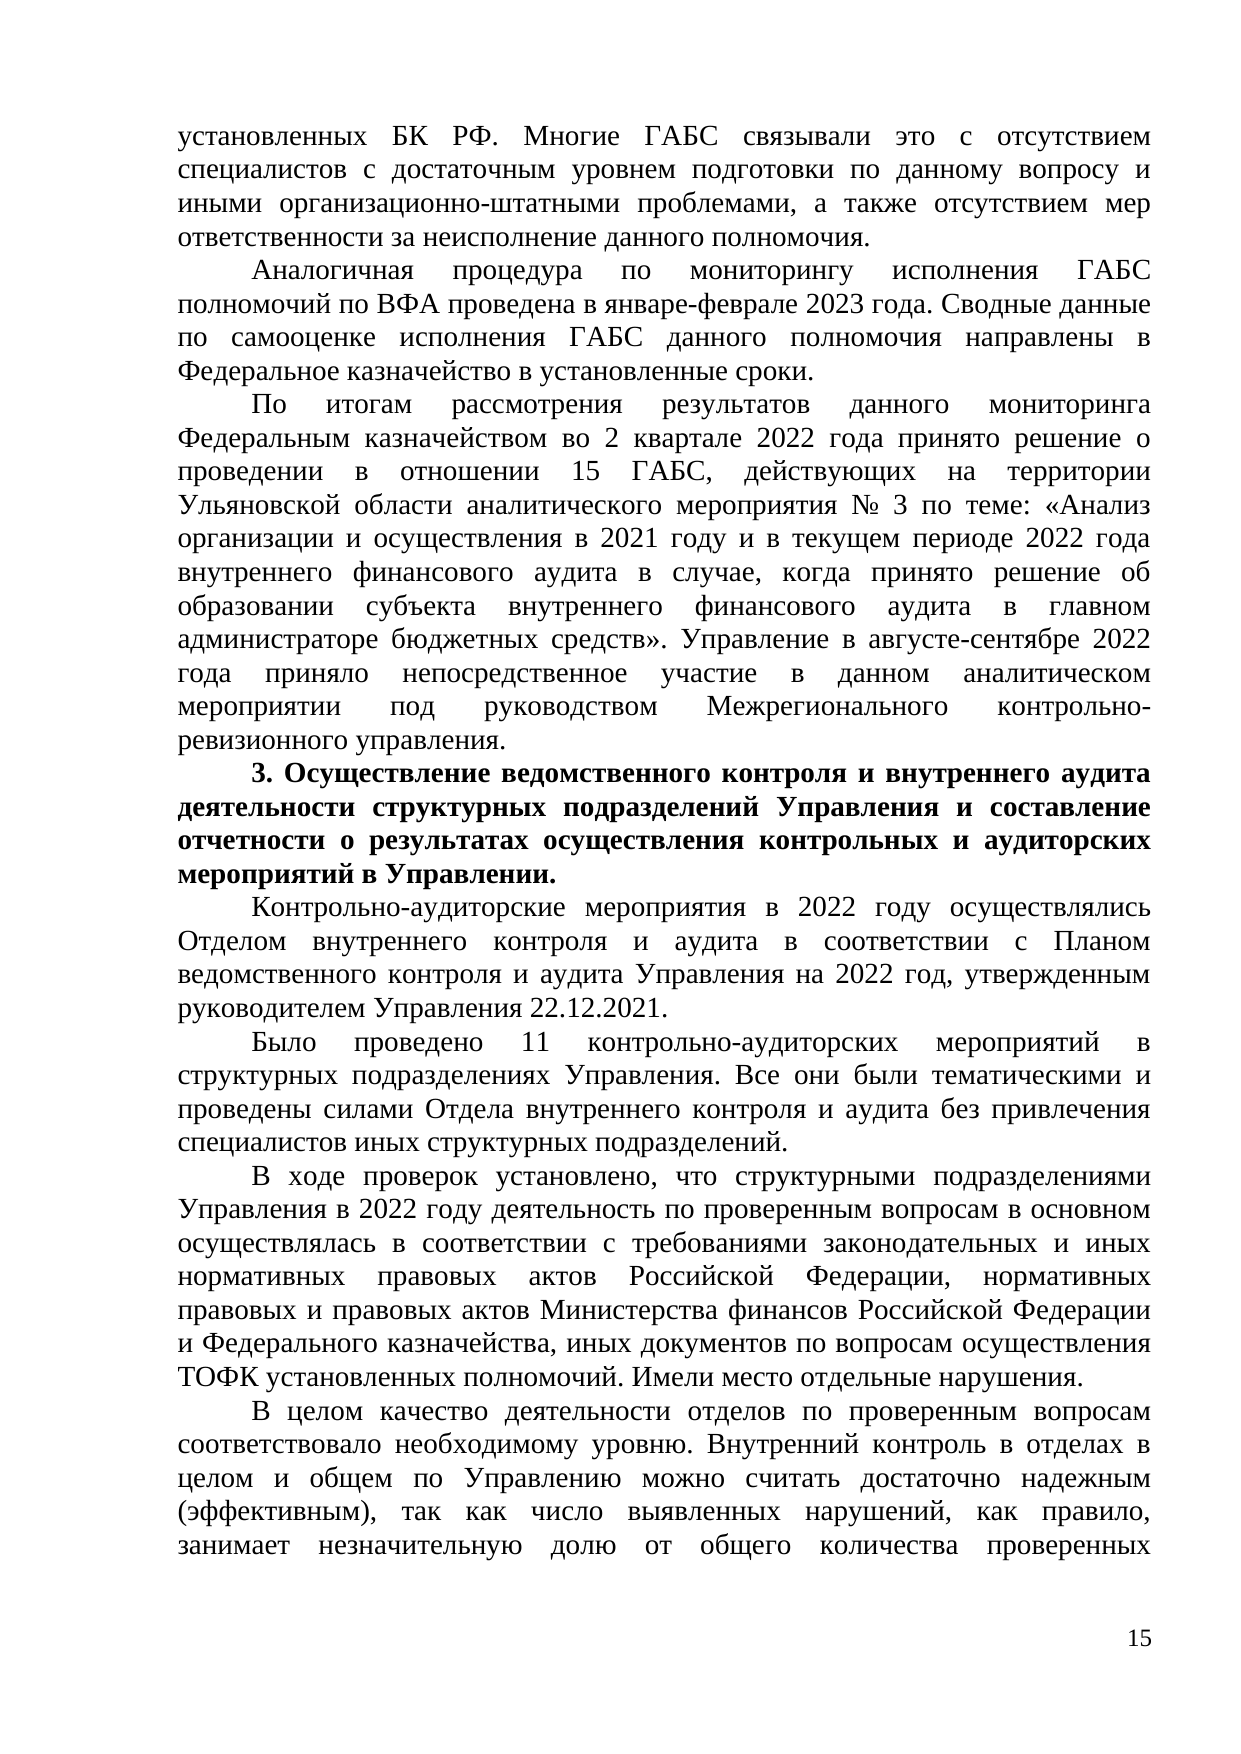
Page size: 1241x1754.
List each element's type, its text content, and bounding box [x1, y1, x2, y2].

text 3. Осуществление ведомственного контроля и внутреннего аудита деятельности структурных подразделений Управления и составление отчетности о результатах осуществления контрольных и аудиторских мероприятий в Управлении. [177, 755, 1152, 889]
text В ходе проверок установлено, что структурными подразделениями Управления в 2022 году деятельность по проверенным вопросам в основном осуществлялась в соответствии с требованиями законодательных и иных нормативных правовых актов Российской Федерации, нормативных правовых и правовых актов Министерства финансов Российской Федерации и Федерального казначейства, иных документов по вопросам осуществления ТОФК установленных полномочий. Имели место отдельные нарушения. [177, 1158, 1152, 1393]
text Было проведено 11 контрольно-аудиторских мероприятий в структурных подразделениях Управления. Все они были тематическими и проведены силами Отдела внутреннего контроля и аудита без привлечения специалистов иных структурных подразделений. [177, 1024, 1152, 1158]
text Контрольно-аудиторские мероприятия в 2022 году осуществлялись Отделом внутреннего контроля и аудита в соответствии с Планом ведомственного контроля и аудита Управления на 2022 год, утвержденным руководителем Управления 22.12.2021. [177, 889, 1152, 1024]
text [177, 118, 1152, 252]
text По итогам рассмотрения результатов данного мониторинга Федеральным казначейством во 2 квартале 2022 года принято решение о проведении в отношении 15 ГАБС, действующих на территории Ульяновской области аналитического мероприятия № 3 по теме: «Анализ организации и осуществления в 2021 году и в текущем периоде 2022 года внутреннего финансового аудита в случае, когда принято решение об образовании субъекта внутреннего финансового аудита в главном администраторе бюджетных средств». Управление в августе-сентябре 2022 года приняло непосредственное участие в данном аналитическом мероприятии под руководством Межрегионального контрольно-ревизионного управления. [177, 386, 1152, 755]
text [177, 1393, 1152, 1560]
text Аналогичная процедура по мониторингу исполнения ГАБС полномочий по ВФА проведена в январе-феврале 2023 года. Сводные данные по самооценке исполнения ГАБС данного полномочия направлены в Федеральное казначейство в установленные сроки. [177, 252, 1152, 386]
